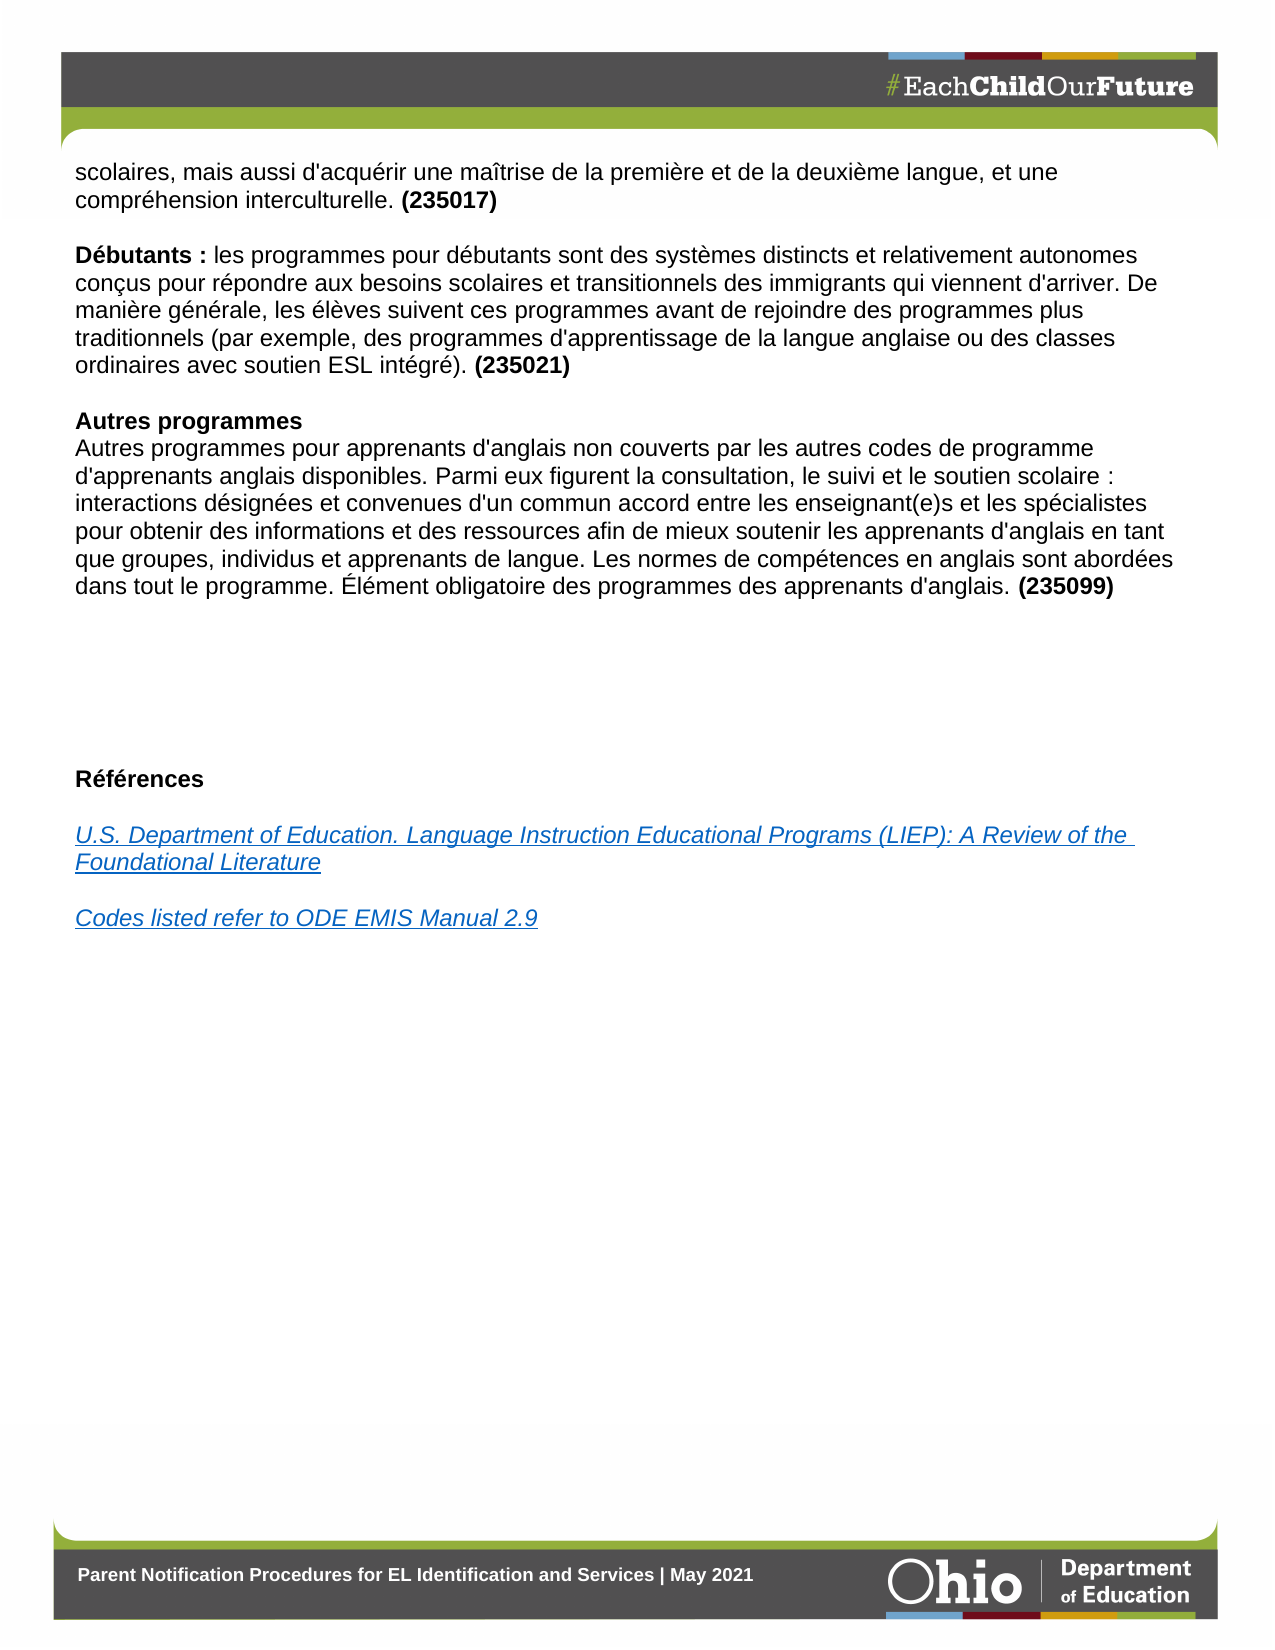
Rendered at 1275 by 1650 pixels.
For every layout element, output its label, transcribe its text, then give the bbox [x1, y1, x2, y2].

text Codes listed refer to ODE EMIS Manual 2.9 [75, 903, 1200, 931]
text Débutants : les programmes pour débutants sont des systèmes distincts et relativement autonomes conçus pour répondre aux besoins scolaires et transitionnels des immigrants qui viennent d'arriver. De manière générale, les élèves suivent ces programmes avant de rejoindre des programmes plus traditionnels (par exemple, des programmes d'apprentissage de la langue anglaise ou des classes ordinaires avec soutien ESL intégré). (235021) [75, 241, 1200, 379]
picture [2, 0, 1272, 219]
subtitle Références [75, 765, 1200, 793]
text U.S. Department of Education. Language Instruction Educational Programs (LIEP): A Review of the Foundational Literature [75, 821, 1200, 876]
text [75, 158, 1200, 213]
picture [0, 1424, 1272, 1647]
text Autres programmes pour apprenants d'anglais non couverts par les autres codes de programme d'apprenants anglais disponibles. Parmi eux figurent la consultation, le suivi et le soutien scolaire : interactions désignées et convenues d'un commun accord entre les enseignant(e)s et les spécialistes pour obtenir des informations et des ressources afin de mieux soutenir les apprenants d'anglais en tant que groupes, individus et apprenants de langue. Les normes de compétences en anglais sont abordées dans tout le programme. Élément obligatoire des programmes des apprenants d'anglais. (235099) [75, 434, 1200, 600]
text Autres programmes [75, 407, 1200, 434]
